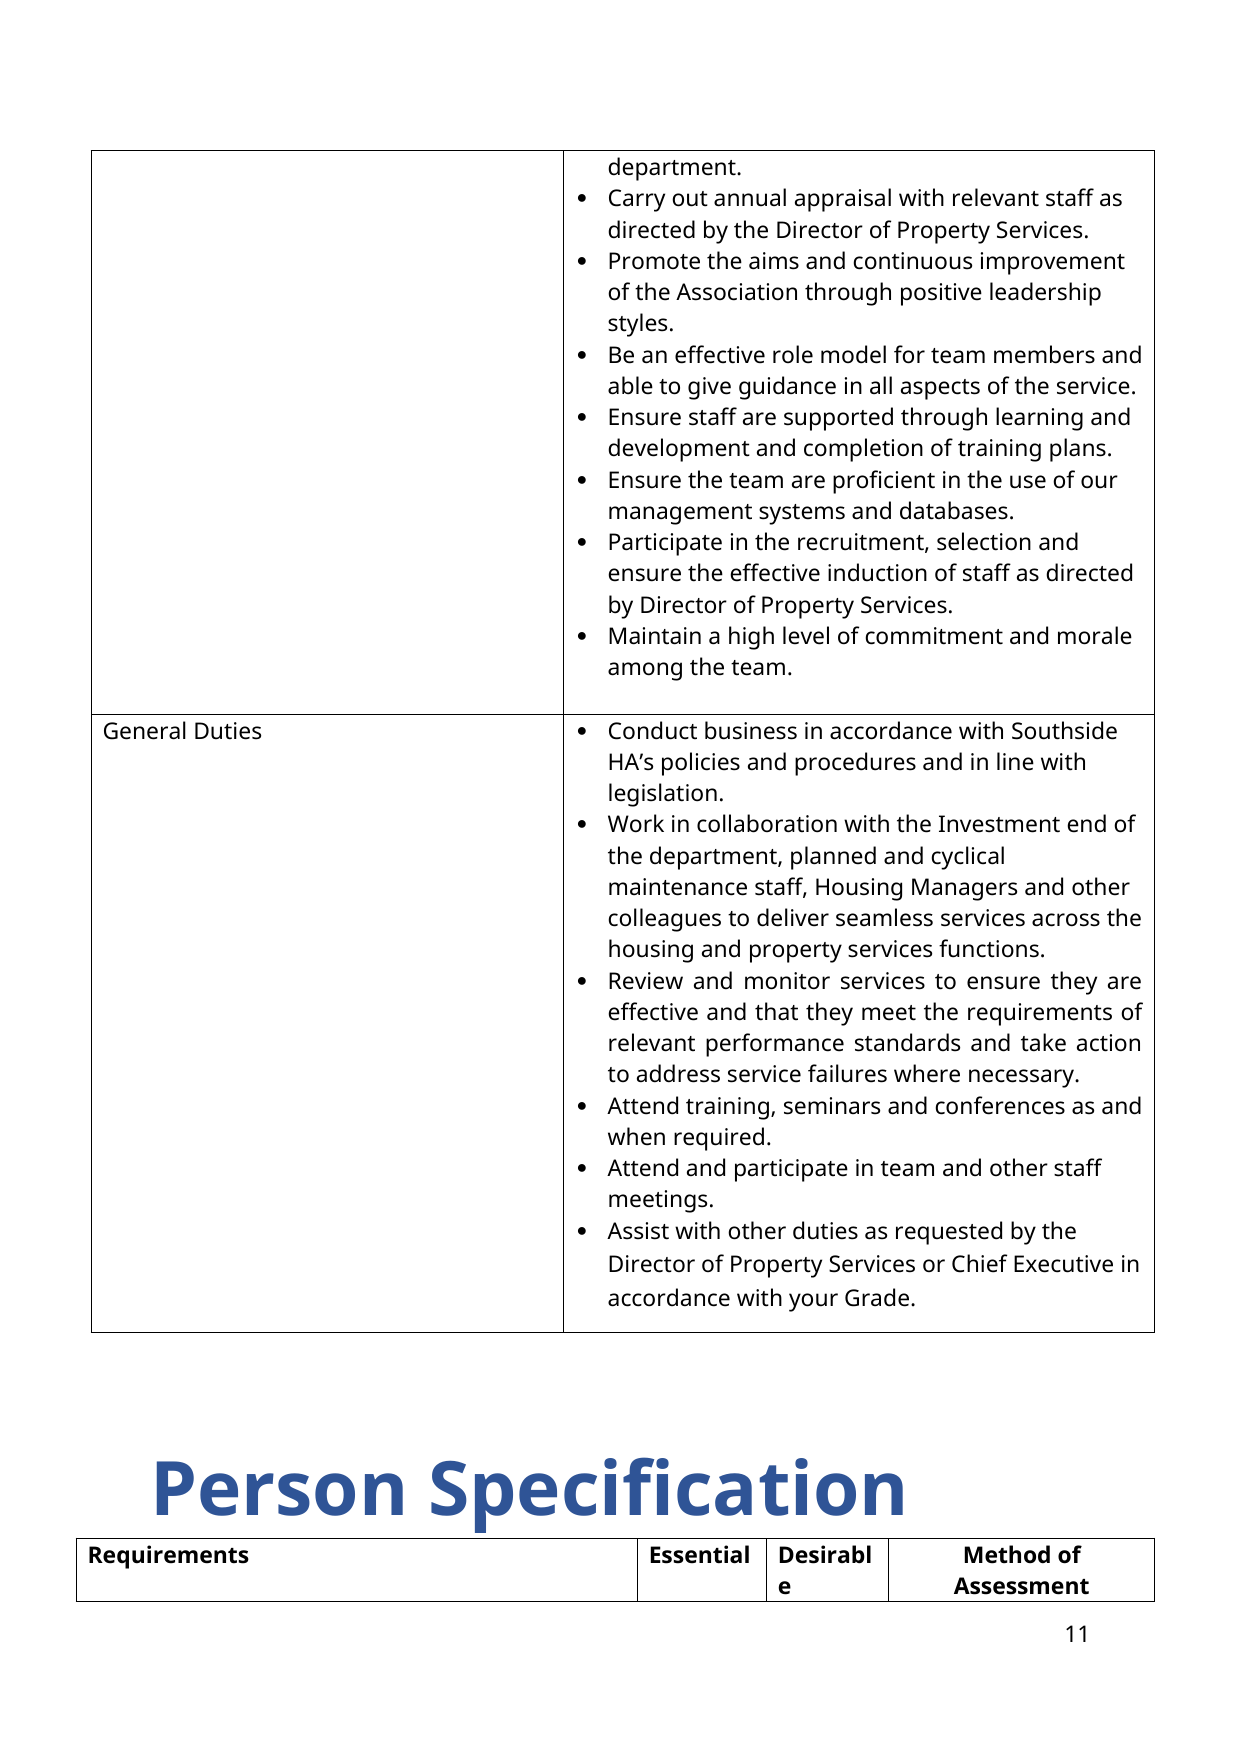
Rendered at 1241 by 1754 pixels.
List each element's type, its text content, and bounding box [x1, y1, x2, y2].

table_header Requirements [77, 1539, 637, 1601]
table_header Essential [638, 1539, 766, 1601]
table_cell Conduct business in accordance with Southside HA’s policies and procedures and in line with legislation. Work in collaboration with the Investment end of the department, planned and cyclical maintenance staff, Housing Managers and other colleagues to deliver seamless services across the housing and property services functions. Review and monitor services to ensure they are effective and that they meet the requirements of relevant performance standards and take action to address service failures where necessary. Attend training, seminars and conferences as and when required. Attend and participate in team and other staff meetings. Assist with other duties as requested by the Director of Property Services or Chief Executive in accordance with your Grade. [564, 715, 1154, 1332]
text Person Specification [150, 1435, 1090, 1537]
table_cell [92, 151, 563, 713]
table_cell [564, 151, 1154, 713]
table_cell General Duties [92, 715, 563, 1332]
table_header Method of Assessment [889, 1539, 1154, 1601]
table_header Desirable [767, 1539, 888, 1601]
